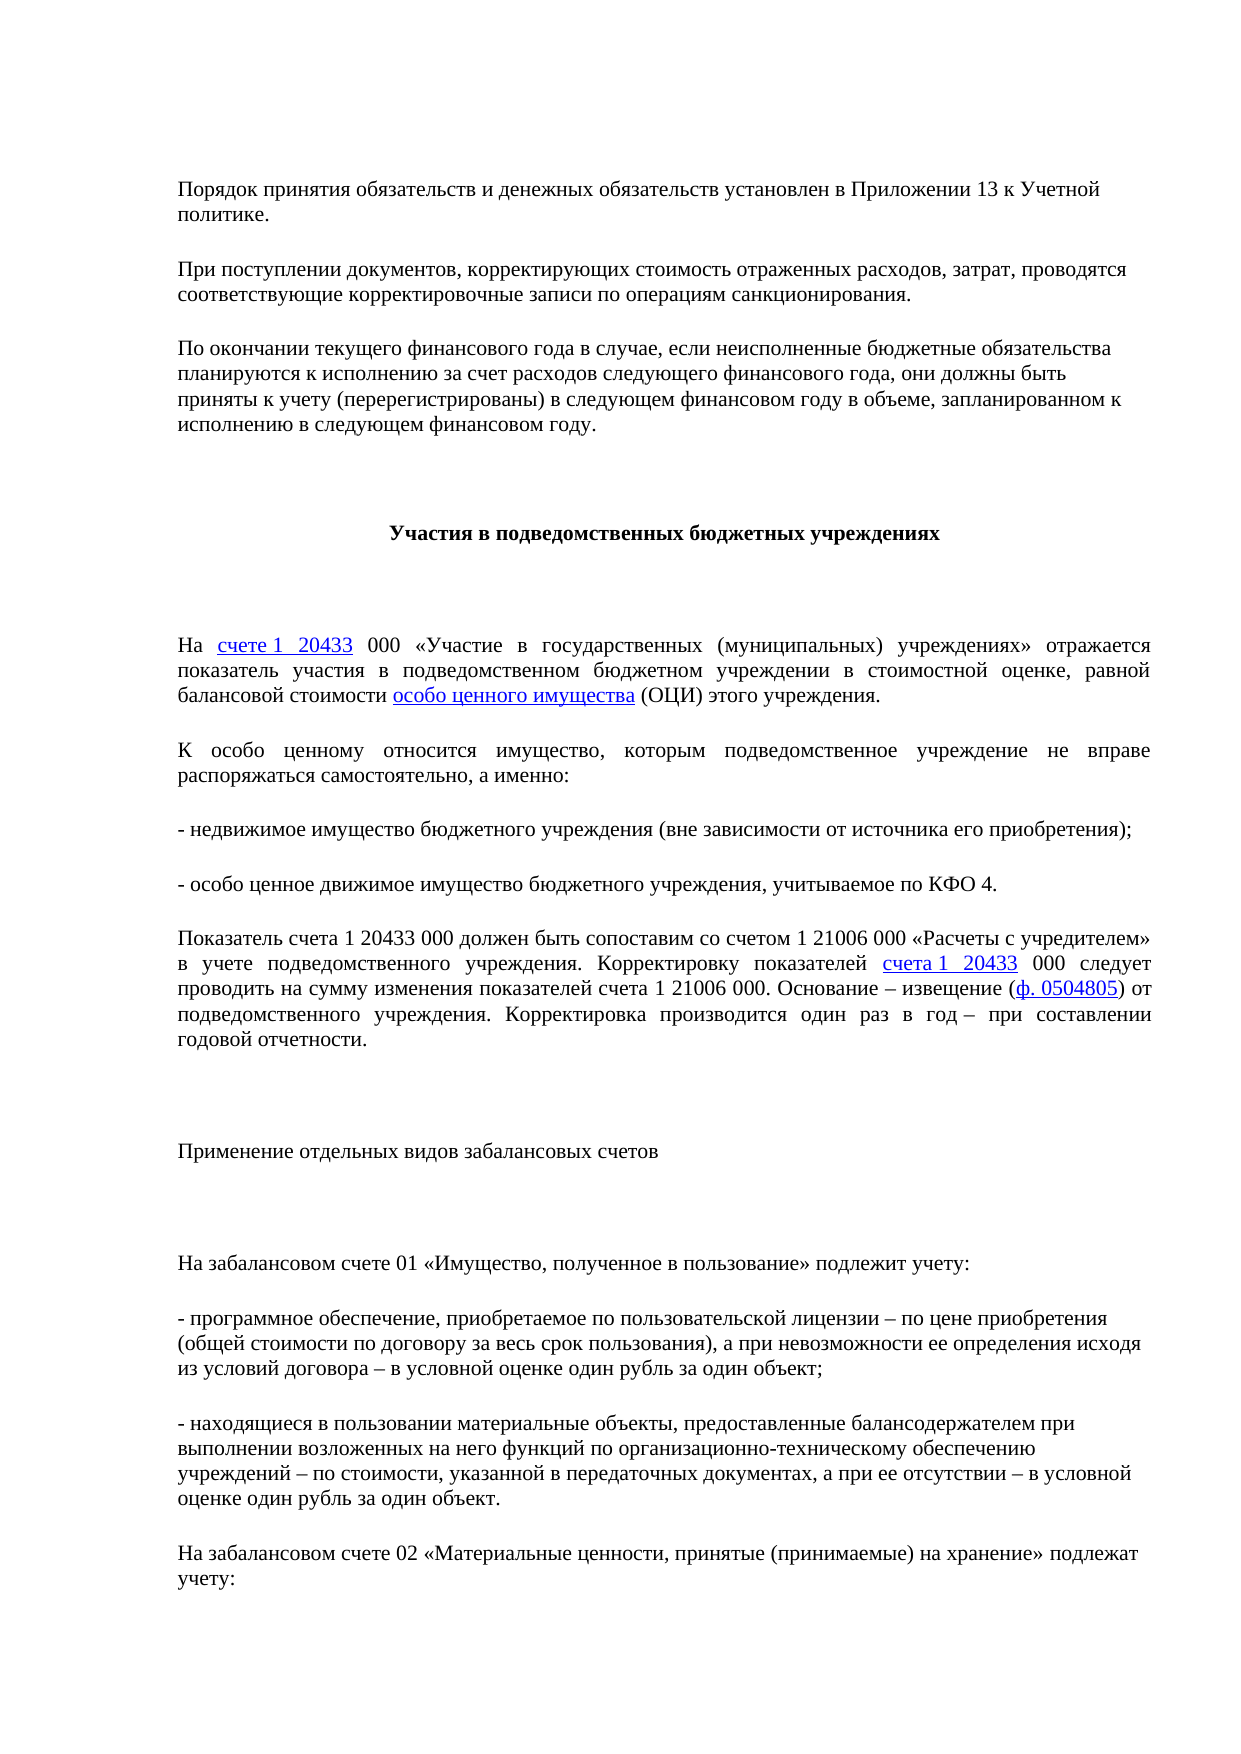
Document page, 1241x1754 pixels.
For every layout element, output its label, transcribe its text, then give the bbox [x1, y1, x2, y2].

text На забалансовом счете 01 «Имущество, полученное в пользование» подлежит учету: [177, 1250, 1152, 1276]
text Показатель счета 1 20433 000 должен быть сопоставим со счетом 1 21006 000 «Расчеты с учредителем» в учете подведомственного учреждения. Корректировку показателей счета 1 20433 000 следует проводить на сумму изменения показателей счета 1 21006 000. Основание – извещение (ф. 0504805) от подведомственного учреждения. Корректировка производится один раз в год – при составлении годовой отчетности. [177, 925, 1152, 1051]
text Порядок принятия обязательств и денежных обязательств установлен в Приложении 13 к Учетной политике. [177, 176, 1152, 226]
text - программное обеспечение, приобретаемое по пользовательской лицензии – по цене приобретения (общей стоимости по договору за весь срок пользования), а при невозможности ее определения исходя из условий договора – в условной оценке один рубль за один объект; [177, 1305, 1152, 1380]
text На забалансовом счете 02 «Материальные ценности, принятые (принимаемые) на хранение» подлежат учету: [177, 1539, 1152, 1590]
text Участия в подведомственных бюджетных учреждениях [177, 519, 1152, 545]
text К особо ценному относится имущество, которым подведомственное учреждение не вправе распоряжаться самостоятельно, а именно: [177, 737, 1152, 787]
text При поступлении документов, корректирующих стоимость отраженных расходов, затрат, проводятся соответствующие корректировочные записи по операциям санкционирования. [177, 256, 1152, 306]
text - находящиеся в пользовании материальные объекты, предоставленные балансодержателем при выполнении возложенных на него функций по организационно-техническому обеспечению учреждений – по стоимости, указанной в передаточных документах, а при ее отсутствии – в условной оценке один рубль за один объект. [177, 1409, 1152, 1510]
text Применение отдельных видов забалансовых счетов [177, 1138, 1152, 1163]
text На счете 1 20433 000 «Участие в государственных (муниципальных) учреждениях» отражается показатель участия в подведомственном бюджетном учреждении в стоимостной оценке, равной балансовой стоимости особо ценного имущества (ОЦИ) этого учреждения. [177, 632, 1152, 707]
text По окончании текущего финансового года в случае, если неисполненные бюджетные обязательства планируются к исполнению за счет расходов следующего финансового года, они должны быть приняты к учету (перерегистрированы) в следующем финансовом году в объеме, запланированном к исполнению в следующем финансовом году. [177, 335, 1152, 436]
text - особо ценное движимое имущество бюджетного учреждения, учитываемое по КФО 4. [177, 871, 1152, 896]
text - недвижимое имущество бюджетного учреждения (вне зависимости от источника его приобретения); [177, 816, 1152, 841]
